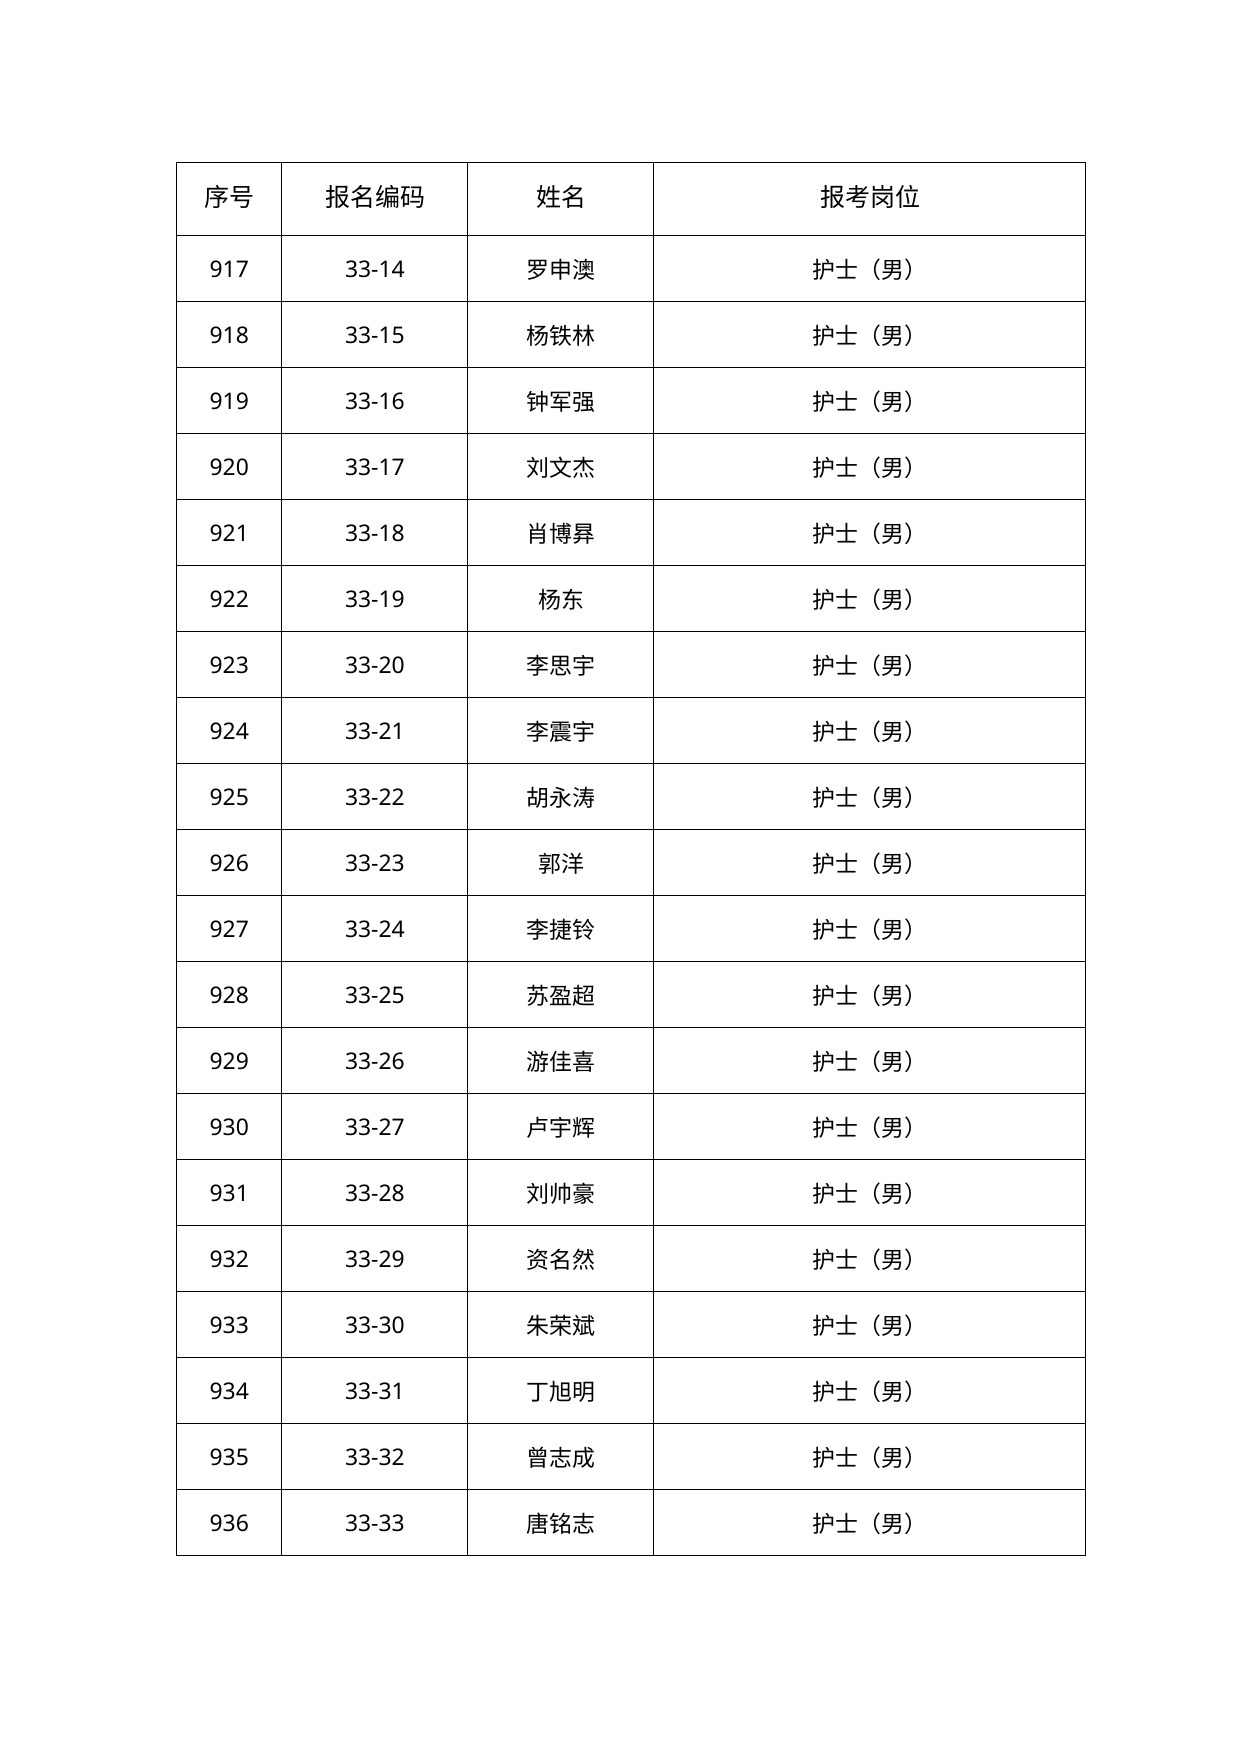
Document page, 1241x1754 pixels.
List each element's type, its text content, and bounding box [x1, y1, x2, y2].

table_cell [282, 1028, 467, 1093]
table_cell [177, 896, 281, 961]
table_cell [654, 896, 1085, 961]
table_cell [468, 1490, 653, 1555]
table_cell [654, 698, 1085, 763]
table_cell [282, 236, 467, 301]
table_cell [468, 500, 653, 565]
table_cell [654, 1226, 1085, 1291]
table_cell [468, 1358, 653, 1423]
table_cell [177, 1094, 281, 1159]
table_header 报考岗位 [654, 163, 1085, 234]
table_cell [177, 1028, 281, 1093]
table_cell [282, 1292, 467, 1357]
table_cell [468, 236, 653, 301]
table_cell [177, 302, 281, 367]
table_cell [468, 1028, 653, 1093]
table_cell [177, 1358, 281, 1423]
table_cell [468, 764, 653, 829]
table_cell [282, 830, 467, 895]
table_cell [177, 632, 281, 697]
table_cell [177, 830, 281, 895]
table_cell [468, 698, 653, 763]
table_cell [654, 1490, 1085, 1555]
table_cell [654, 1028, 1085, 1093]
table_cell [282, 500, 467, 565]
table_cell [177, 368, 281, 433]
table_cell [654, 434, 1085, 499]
table_header 序号 [177, 163, 281, 234]
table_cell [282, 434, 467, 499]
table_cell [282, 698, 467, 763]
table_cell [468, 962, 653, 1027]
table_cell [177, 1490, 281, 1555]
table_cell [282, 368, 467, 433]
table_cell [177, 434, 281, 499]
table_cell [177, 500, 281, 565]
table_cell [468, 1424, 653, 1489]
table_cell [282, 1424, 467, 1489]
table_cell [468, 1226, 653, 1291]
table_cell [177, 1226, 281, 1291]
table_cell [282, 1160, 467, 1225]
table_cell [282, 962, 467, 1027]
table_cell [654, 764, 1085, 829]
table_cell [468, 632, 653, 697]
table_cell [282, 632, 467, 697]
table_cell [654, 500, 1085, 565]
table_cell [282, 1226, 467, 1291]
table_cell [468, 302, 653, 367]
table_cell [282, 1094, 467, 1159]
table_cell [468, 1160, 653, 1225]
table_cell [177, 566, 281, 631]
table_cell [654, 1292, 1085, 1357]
table_header 姓名 [468, 163, 653, 234]
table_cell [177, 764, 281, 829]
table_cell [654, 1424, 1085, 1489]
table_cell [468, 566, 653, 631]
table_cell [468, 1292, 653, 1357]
table_header 报名编码 [282, 163, 467, 234]
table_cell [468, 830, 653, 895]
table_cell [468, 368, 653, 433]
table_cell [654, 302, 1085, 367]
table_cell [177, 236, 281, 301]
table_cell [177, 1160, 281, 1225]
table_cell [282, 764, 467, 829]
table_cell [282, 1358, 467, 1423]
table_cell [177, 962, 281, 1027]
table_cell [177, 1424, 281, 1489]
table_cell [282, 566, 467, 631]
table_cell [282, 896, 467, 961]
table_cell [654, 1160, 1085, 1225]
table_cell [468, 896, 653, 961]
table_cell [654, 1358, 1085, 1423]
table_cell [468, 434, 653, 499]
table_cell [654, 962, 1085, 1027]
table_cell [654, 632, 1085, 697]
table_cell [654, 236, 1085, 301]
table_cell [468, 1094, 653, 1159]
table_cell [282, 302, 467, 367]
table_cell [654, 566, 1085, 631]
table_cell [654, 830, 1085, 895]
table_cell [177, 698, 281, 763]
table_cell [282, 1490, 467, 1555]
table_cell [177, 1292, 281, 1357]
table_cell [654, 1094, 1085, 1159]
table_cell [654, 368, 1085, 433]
